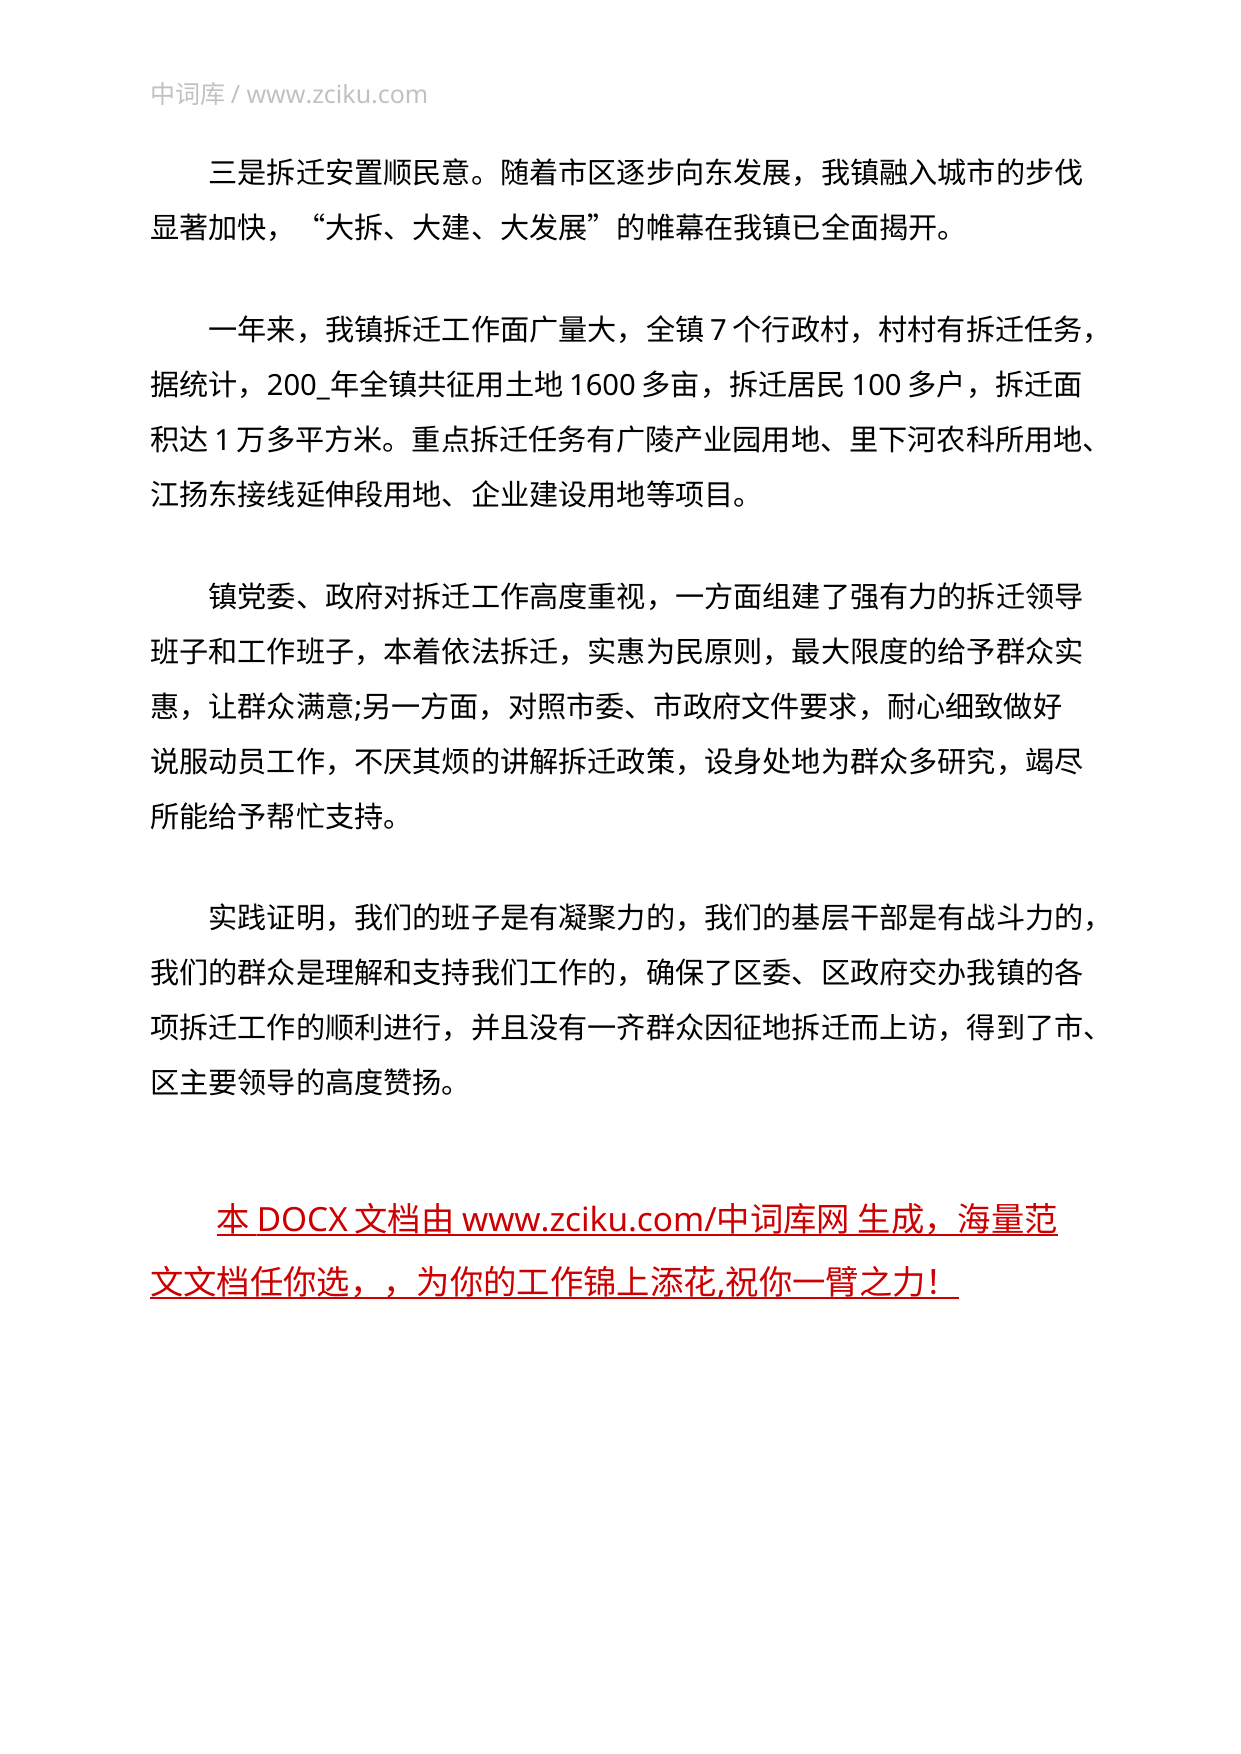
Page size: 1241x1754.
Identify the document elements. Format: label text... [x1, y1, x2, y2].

text 本DOCX文档由 www.zciku.com/中词库网 生成，海量范文文档任你选，，为你的工作锦上添花,祝你一臂之力！ [150, 1193, 1090, 1304]
text 一年来，我镇拆迁工作面广量大，全镇7个行政村，村村有拆迁任务，据统计，200_年全镇共征用土地1600多亩，拆迁居民100多户，拆迁面积达1万多平方米。重点拆迁任务有广陵产业园用地、里下河农科所用地、江扬东接线延伸段用地、企业建设用地等项目。 [150, 307, 1090, 514]
text 三是拆迁安置顺民意。随着市区逐步向东发展，我镇融入城市的步伐显著加快，“大拆、大建、大发展”的帷幕在我镇已全面揭开。 [150, 150, 1090, 247]
text 实践证明，我们的班子是有凝聚力的，我们的基层干部是有战斗力的，我们的群众是理解和支持我们工作的，确保了区委、区政府交办我镇的各项拆迁工作的顺利进行，并且没有一齐群众因征地拆迁而上访，得到了市、区主要领导的高度赞扬。 [150, 895, 1090, 1102]
text 镇党委、政府对拆迁工作高度重视，一方面组建了强有力的拆迁领导班子和工作班子，本着依法拆迁，实惠为民原则，最大限度的给予群众实惠，让群众满意;另一方面，对照市委、市政府文件要求，耐心细致做好说服动员工作，不厌其烦的讲解拆迁政策，设身处地为群众多研究，竭尽所能给予帮忙支持。 [150, 573, 1090, 835]
